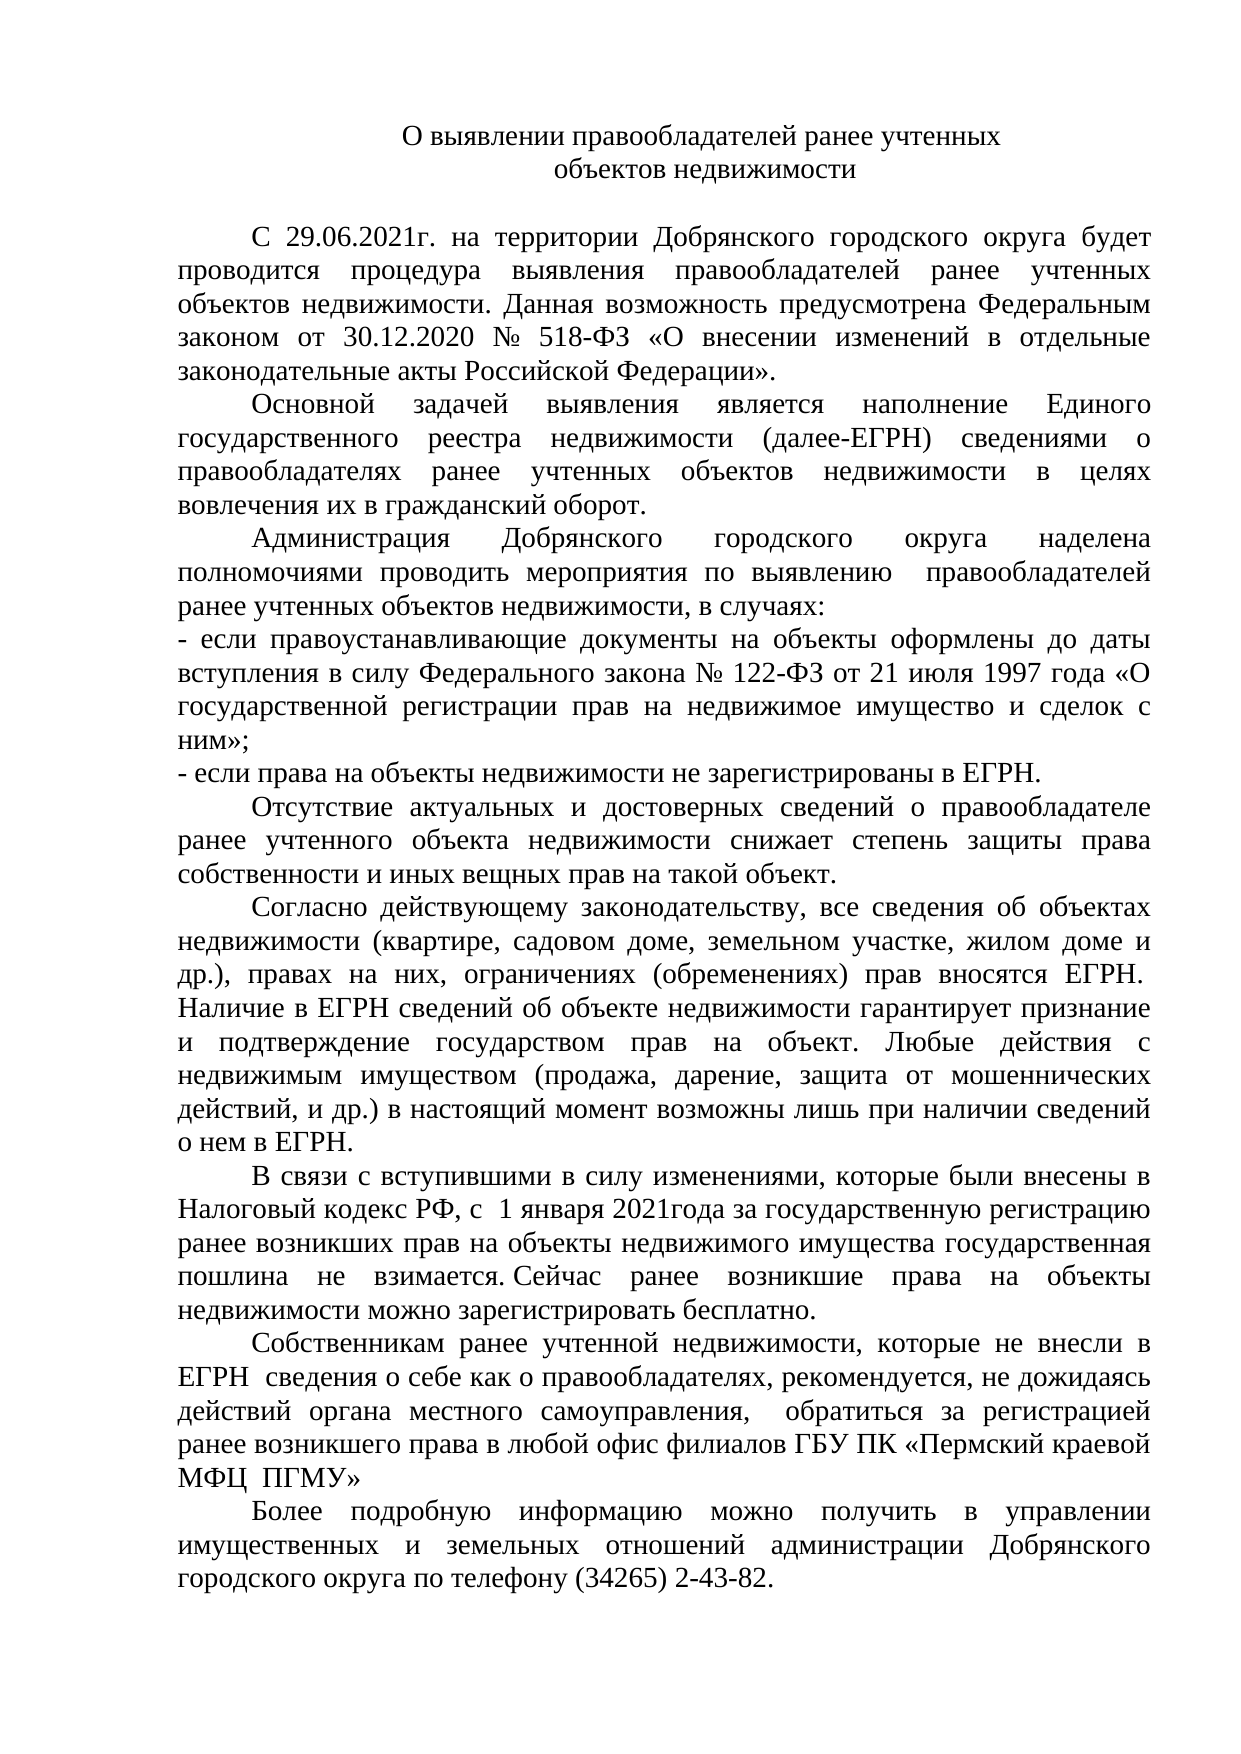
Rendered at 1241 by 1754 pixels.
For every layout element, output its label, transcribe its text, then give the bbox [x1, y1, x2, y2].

text Более подробную информацию можно получить в управлении имущественных и земельных отношений администрации Добрянского городского округа по телефону (34265) 2-43-82. [177, 1493, 1152, 1594]
text Администрация Добрянского городского округа наделена полномочиями проводить мероприятия по выявлению правообладателей ранее учтенных объектов недвижимости, в случаях: [177, 521, 1152, 621]
text О выявлении правообладателей ранее учтенных [177, 118, 1152, 152]
text Отсутствие актуальных и достоверных сведений о правообладателе ранее учтенного объекта недвижимости снижает степень защиты права собственности и иных вещных прав на такой объект. [177, 789, 1152, 889]
text Согласно действующему законодательству, все сведения об объектах недвижимости (квартире, садовом доме, земельном участке, жилом доме и др.), правах на них, ограничениях (обременениях) прав вносятся ЕГРН. Наличие в ЕГРН сведений об объекте недвижимости гарантирует признание и подтверждение государством прав на объект. Любые действия с недвижимым имуществом (продажа, дарение, защита от мошеннических действий, и др.) в настоящий момент возможны лишь при наличии сведений о нем в ЕГРН. [177, 889, 1152, 1158]
text - если права на объекты недвижимости не зарегистрированы в ЕГРН. [177, 755, 1152, 789]
text Собственникам ранее учтенной недвижимости, которые не внесли в ЕГРН сведения о себе как о правообладателях, рекомендуется, не дожидаясь действий органа местного самоуправления, обратиться за регистрацией ранее возникшего права в любой офис филиалов ГБУ ПК «Пермский краевой МФЦ ПГМУ» [177, 1326, 1152, 1493]
text объектов недвижимости [177, 152, 1152, 185]
text Основной задачей выявления является наполнение Единого государственного реестра недвижимости (далее-ЕГРН) сведениями о правообладателях ранее учтенных объектов недвижимости в целях вовлечения их в гражданский оборот. [177, 386, 1152, 521]
text С 29.06.2021г. на территории Добрянского городского округа будет проводится процедура выявления правообладателей ранее учтенных объектов недвижимости. Данная возможность предусмотрена Федеральным законом от 30.12.2020 № 518-ФЗ «О внесении изменений в отдельные законодательные акты Российской Федерации». [177, 219, 1152, 386]
text В связи с вступившими в силу изменениями, которые были внесены в Налоговый кодекс РФ, с 1 января 2021года за государственную регистрацию ранее возникших прав на объекты недвижимого имущества государственная пошлина не взимается. Сейчас ранее возникшие права на объекты недвижимости можно зарегистрировать бесплатно. [177, 1158, 1152, 1326]
text - если правоустанавливающие документы на объекты оформлены до даты вступления в силу Федерального закона № 122-ФЗ от 21 июля 1997 года «О государственной регистрации прав на недвижимое имущество и сделок с ним»; [177, 621, 1152, 755]
